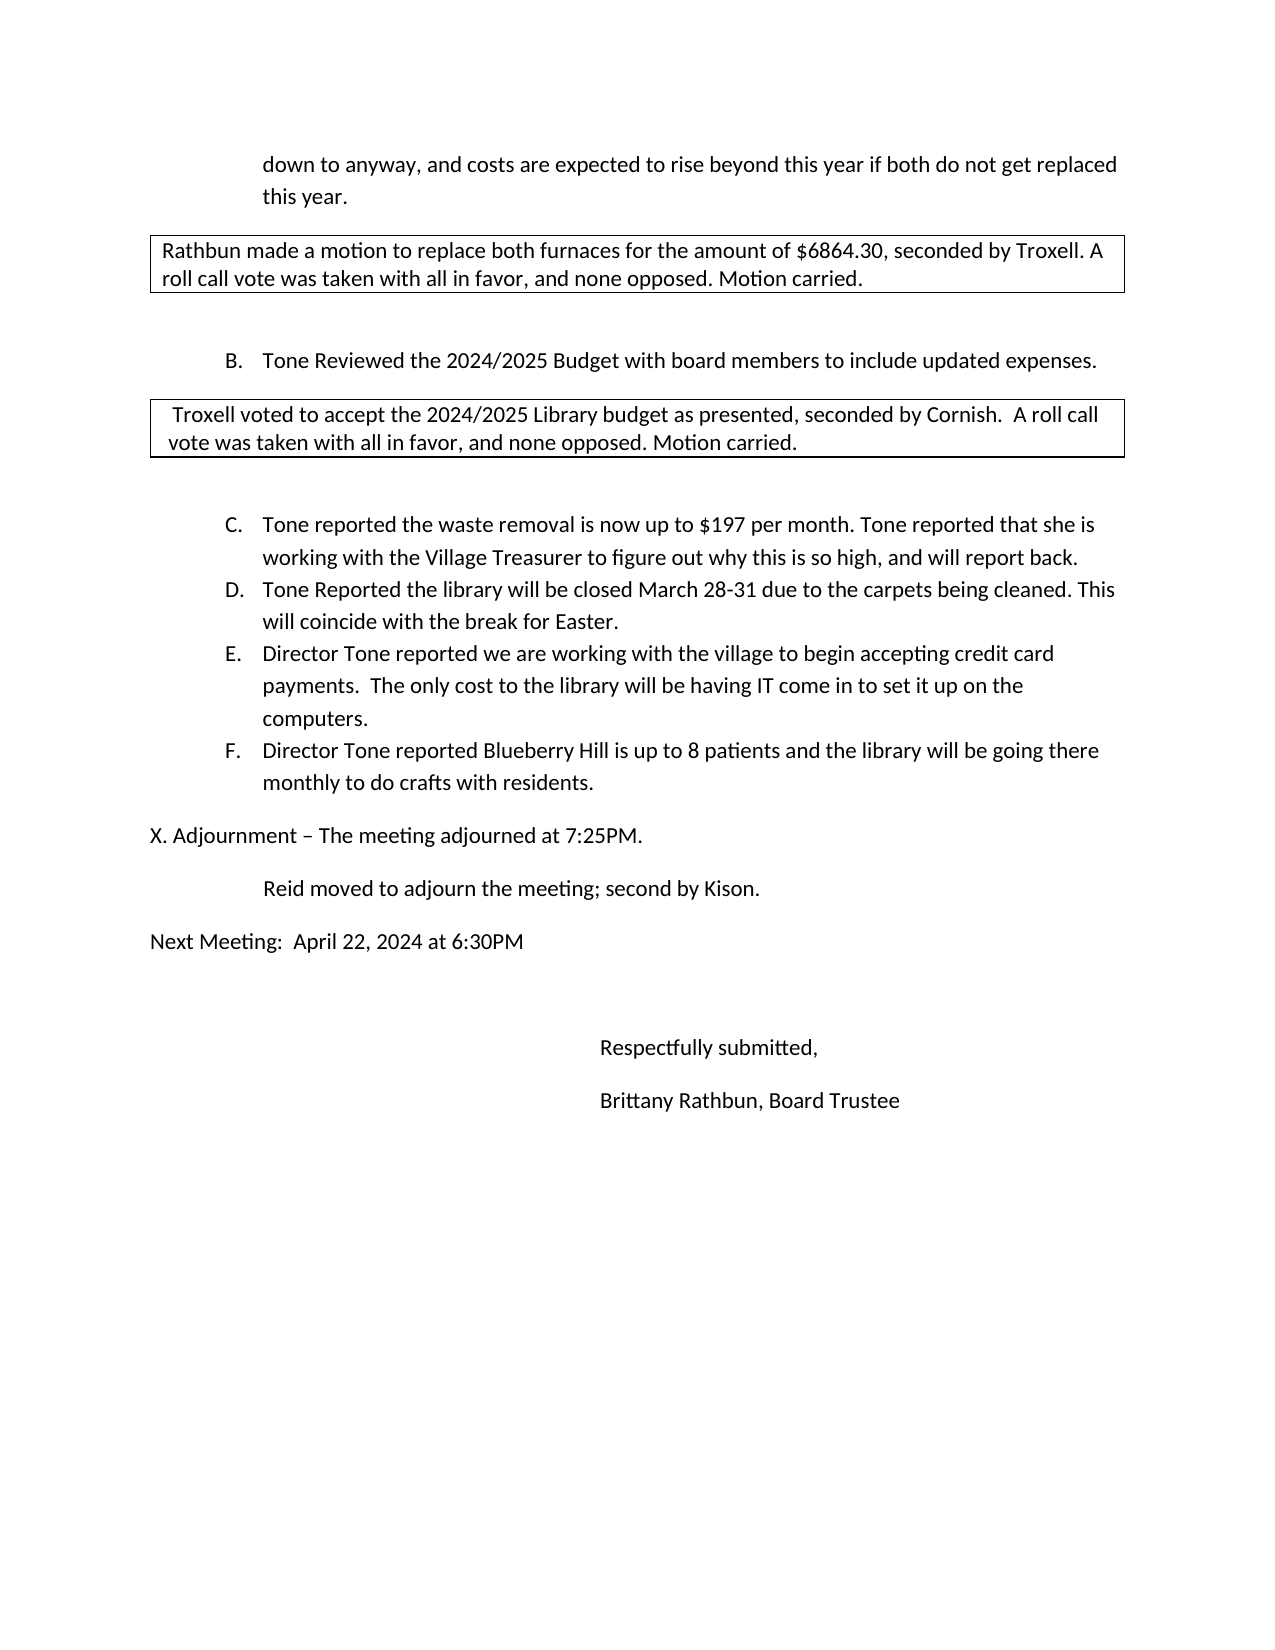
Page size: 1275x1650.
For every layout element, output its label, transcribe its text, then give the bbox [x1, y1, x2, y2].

text Next Meeting: April 22, 2024 at 6:30PM [150, 927, 1125, 955]
table_header Rathbun made a motion to replace both furnaces for the amount of $6864.30, seconded by Troxell. A roll call vote was taken with all in favor, and none opposed. Motion carried. [151, 236, 1124, 292]
list Director Tone reported we are working with the village to begin accepting credit card payments. The only cost to the library will be having IT come in to set it up on the computers. [225, 639, 1125, 732]
text Brittany Rathbun, Board Trustee [150, 1086, 1125, 1114]
text X. Adjournment – The meeting adjourned at 7:25PM. [150, 821, 1125, 849]
table_header Troxell voted to accept the 2024/2025 Library budget as presented, seconded by Cornish. A roll call vote was taken with all in favor, and none opposed. Motion carried. [151, 400, 1124, 456]
text Reid moved to adjourn the meeting; second by Kison. [150, 874, 1125, 902]
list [225, 150, 1125, 210]
list Tone Reviewed the 2024/2025 Budget with board members to include updated expenses. [225, 346, 1125, 374]
list Director Tone reported Blueberry Hill is up to 8 patients and the library will be going there monthly to do crafts with residents. [225, 736, 1125, 796]
text Respectfully submitted, [150, 1033, 1125, 1061]
list Tone reported the waste removal is now up to $197 per month. Tone reported that she is working with the Village Treasurer to figure out why this is so high, and will report back. [225, 511, 1125, 571]
list Tone Reported the library will be closed March 28-31 due to the carpets being cleaned. This will coincide with the break for Easter. [225, 575, 1125, 635]
